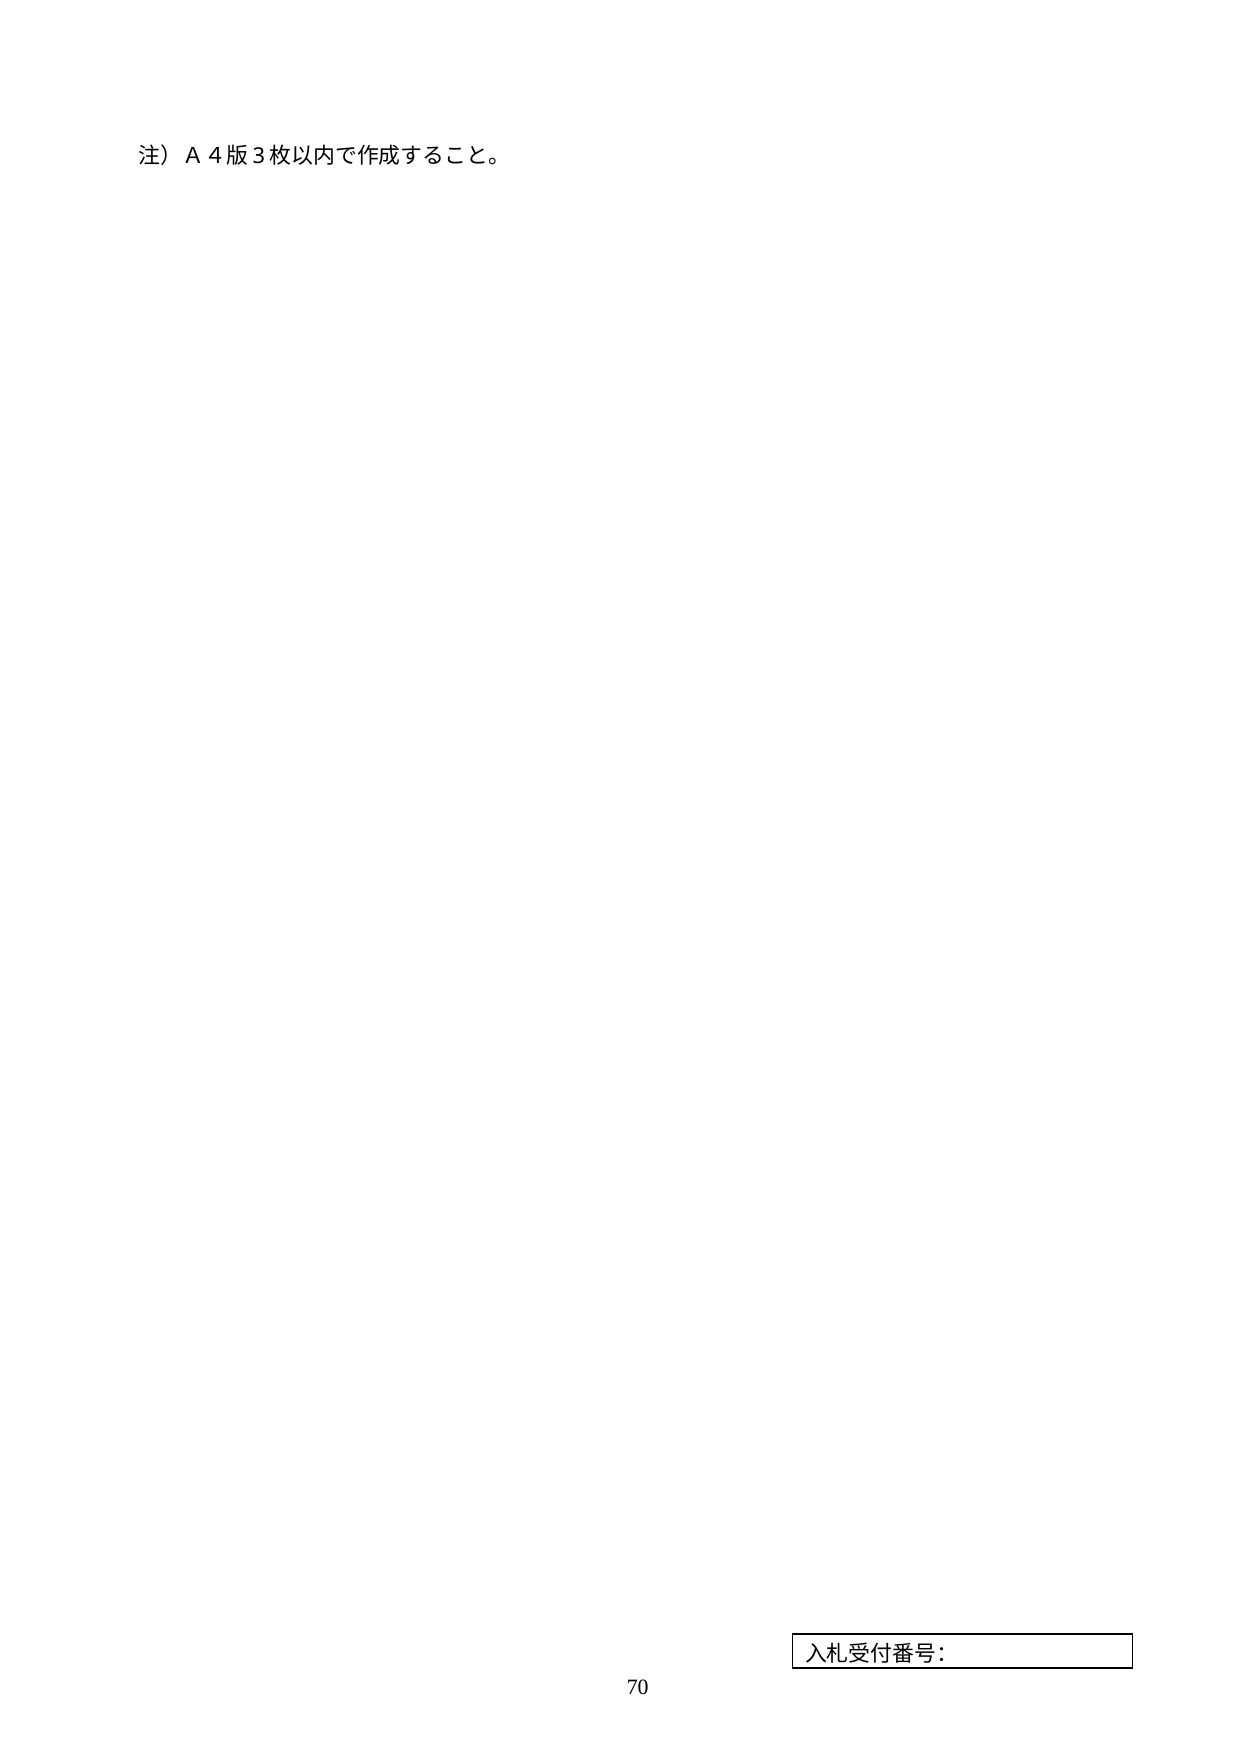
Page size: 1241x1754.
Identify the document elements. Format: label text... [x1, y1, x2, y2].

text 注）Ａ４版3枚以内で作成すること。 [139, 123, 1136, 185]
